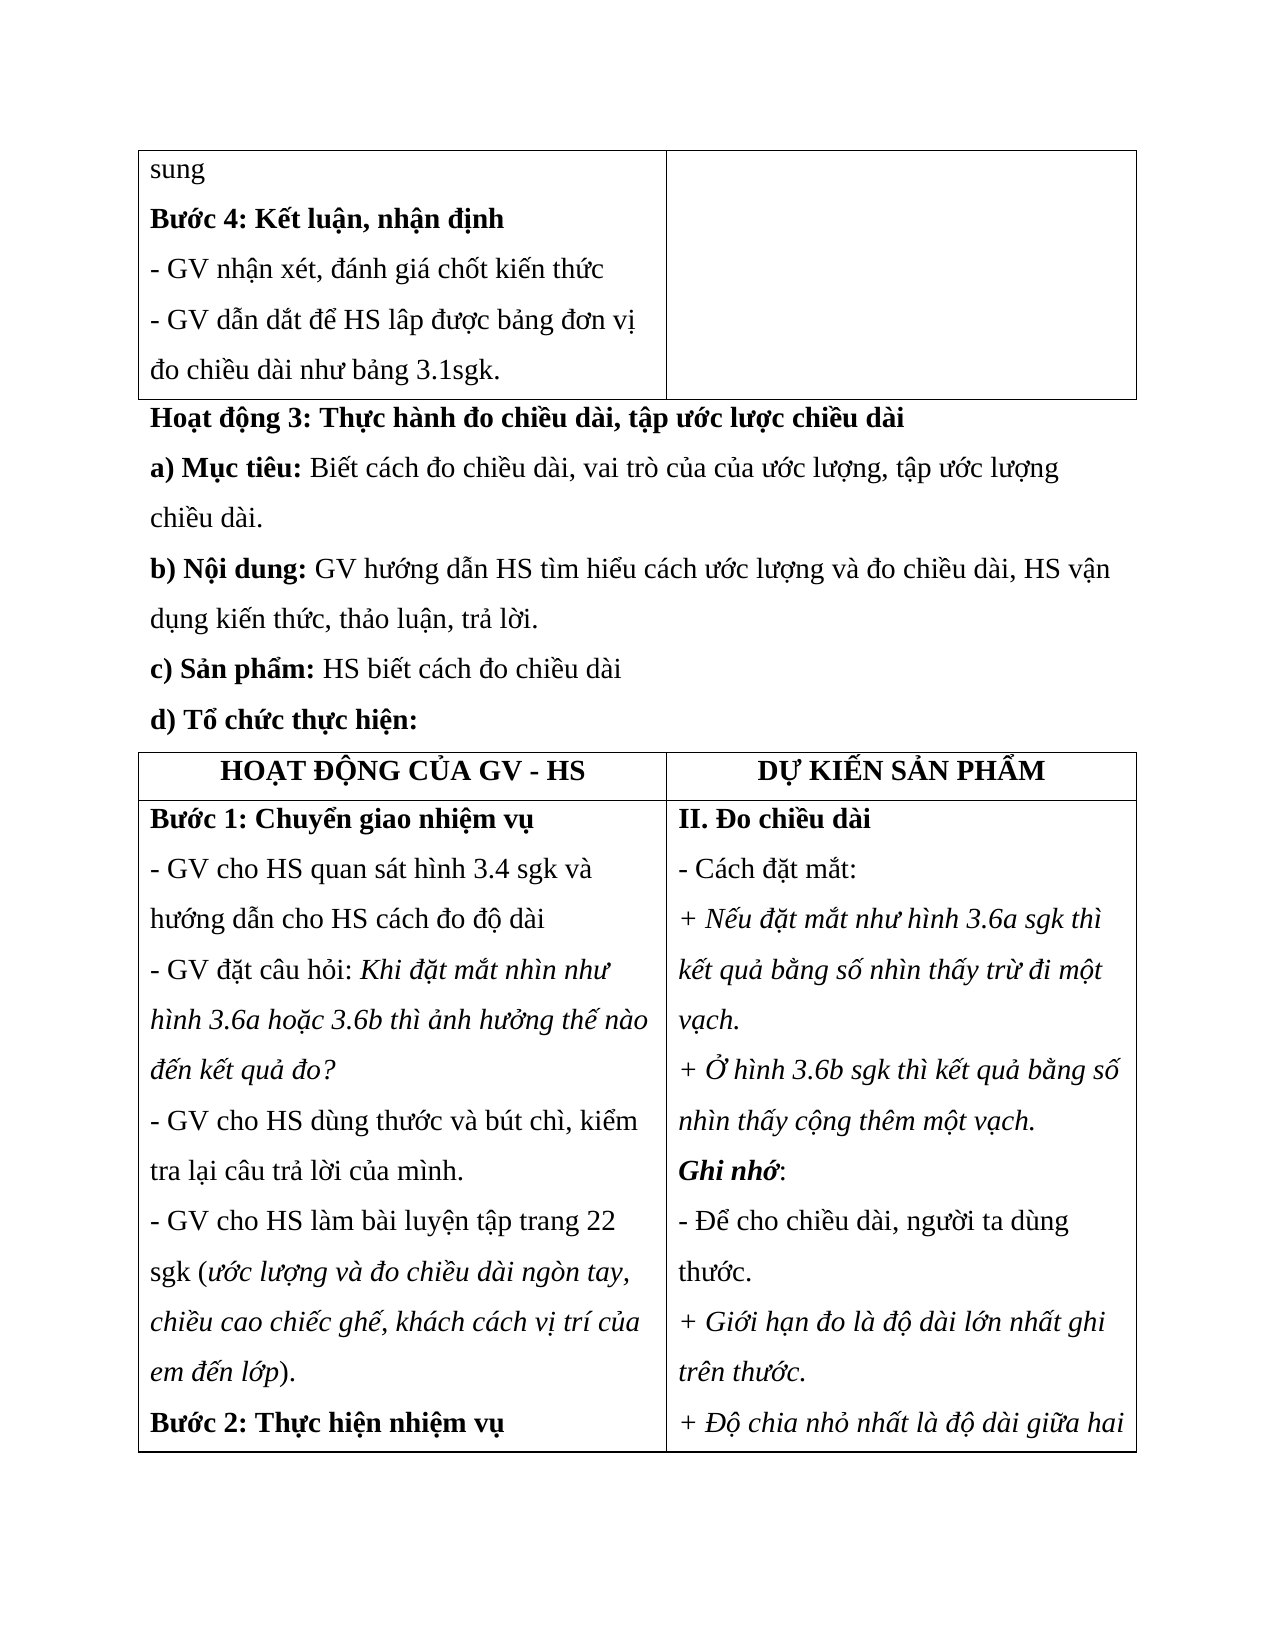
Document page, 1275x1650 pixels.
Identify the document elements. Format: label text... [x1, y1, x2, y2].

text c) Sản phẩm: HS biết cách đo chiều dài [150, 652, 1125, 685]
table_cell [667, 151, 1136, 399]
text b) Nội dung: GV hướng dẫn HS tìm hiểu cách ước lượng và đo chiều dài, HS vận dụng kiến thức, thảo luận, trả lời. [150, 551, 1125, 635]
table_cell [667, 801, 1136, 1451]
text Hoạt động 3: Thực hành đo chiều dài, tập ước lược chiều dài [150, 400, 1125, 433]
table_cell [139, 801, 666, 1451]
text a) Mục tiêu: Biết cách đo chiều dài, vai trò của của ước lượng, tập ước lượng chiều dài. [150, 450, 1125, 534]
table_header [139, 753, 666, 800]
text d) Tổ chức thực hiện: [150, 702, 1125, 735]
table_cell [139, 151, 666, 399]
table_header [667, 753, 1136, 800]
